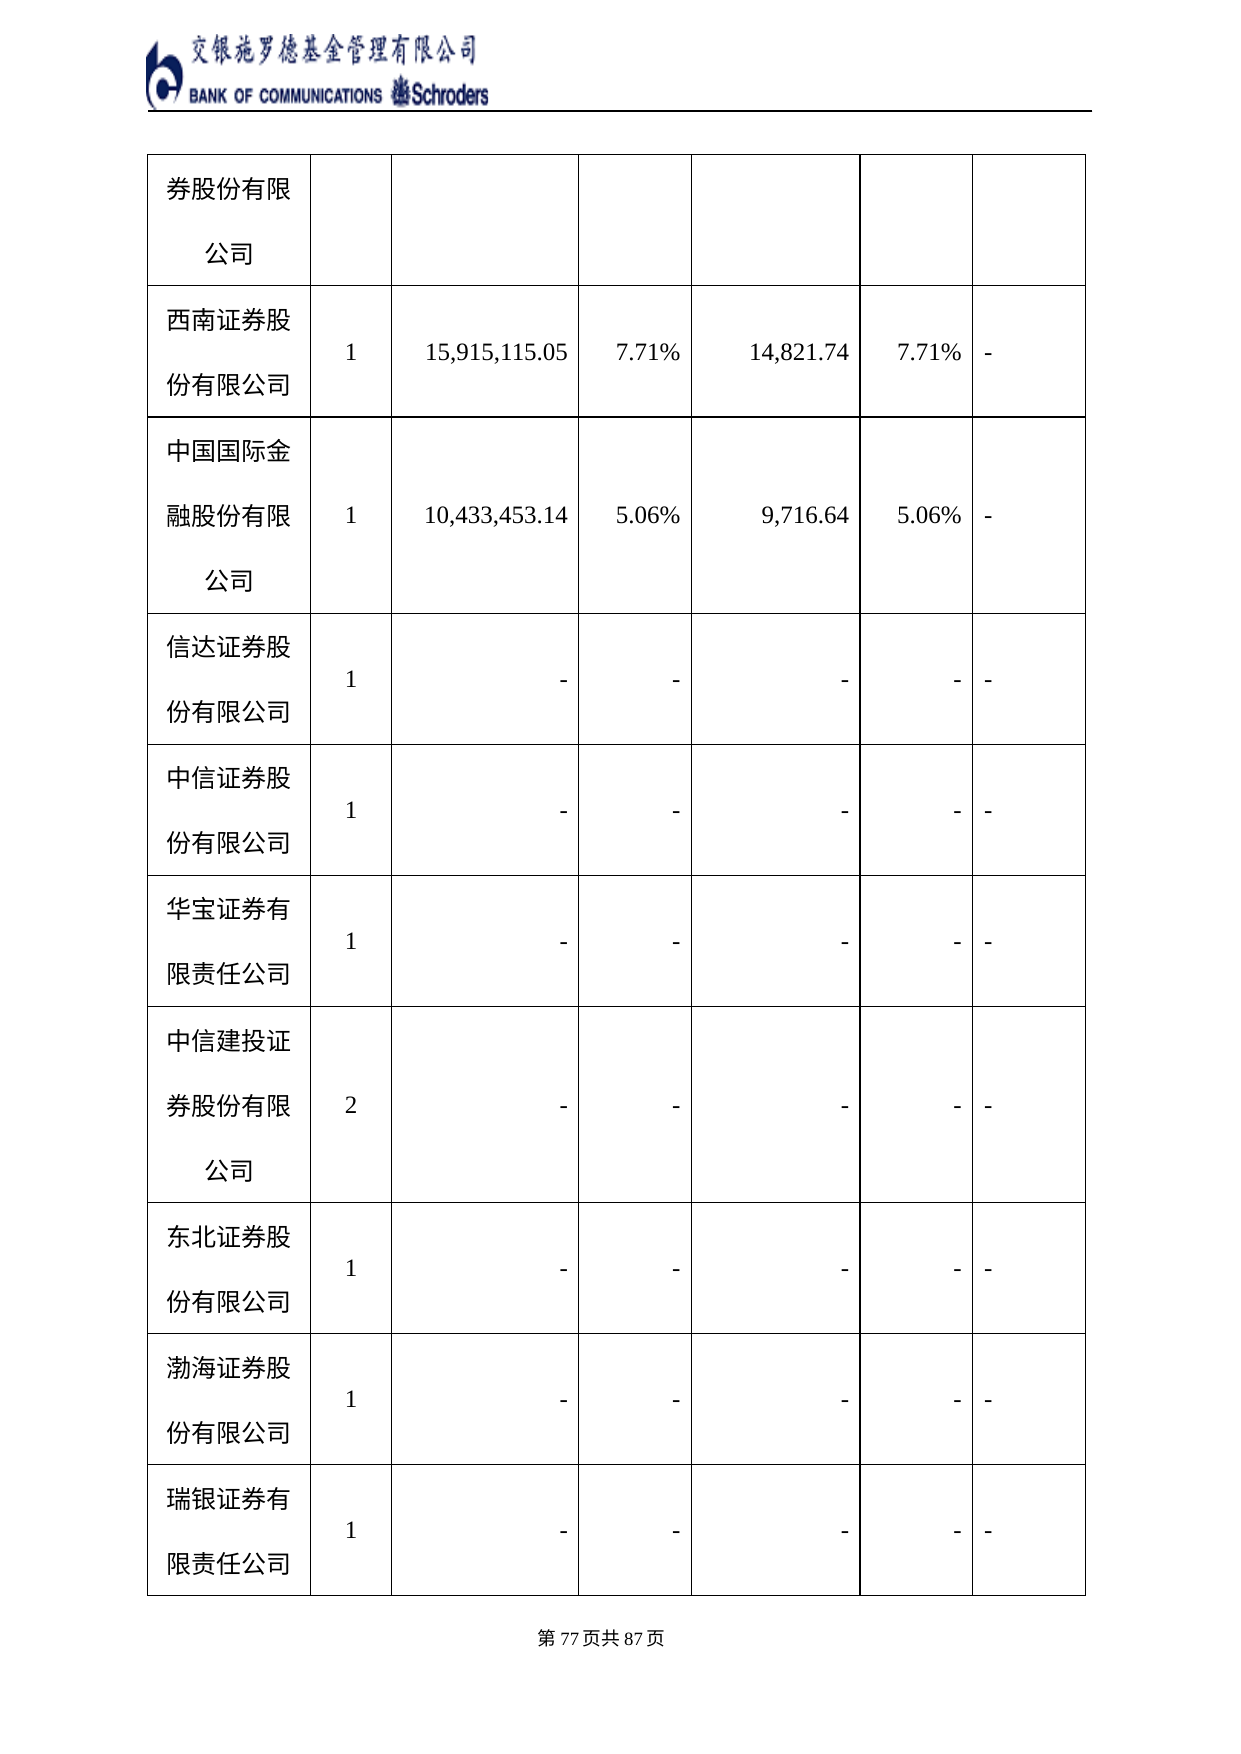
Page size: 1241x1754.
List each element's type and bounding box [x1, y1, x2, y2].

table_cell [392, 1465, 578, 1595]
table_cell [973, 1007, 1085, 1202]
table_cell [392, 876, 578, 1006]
picture [146, 34, 489, 110]
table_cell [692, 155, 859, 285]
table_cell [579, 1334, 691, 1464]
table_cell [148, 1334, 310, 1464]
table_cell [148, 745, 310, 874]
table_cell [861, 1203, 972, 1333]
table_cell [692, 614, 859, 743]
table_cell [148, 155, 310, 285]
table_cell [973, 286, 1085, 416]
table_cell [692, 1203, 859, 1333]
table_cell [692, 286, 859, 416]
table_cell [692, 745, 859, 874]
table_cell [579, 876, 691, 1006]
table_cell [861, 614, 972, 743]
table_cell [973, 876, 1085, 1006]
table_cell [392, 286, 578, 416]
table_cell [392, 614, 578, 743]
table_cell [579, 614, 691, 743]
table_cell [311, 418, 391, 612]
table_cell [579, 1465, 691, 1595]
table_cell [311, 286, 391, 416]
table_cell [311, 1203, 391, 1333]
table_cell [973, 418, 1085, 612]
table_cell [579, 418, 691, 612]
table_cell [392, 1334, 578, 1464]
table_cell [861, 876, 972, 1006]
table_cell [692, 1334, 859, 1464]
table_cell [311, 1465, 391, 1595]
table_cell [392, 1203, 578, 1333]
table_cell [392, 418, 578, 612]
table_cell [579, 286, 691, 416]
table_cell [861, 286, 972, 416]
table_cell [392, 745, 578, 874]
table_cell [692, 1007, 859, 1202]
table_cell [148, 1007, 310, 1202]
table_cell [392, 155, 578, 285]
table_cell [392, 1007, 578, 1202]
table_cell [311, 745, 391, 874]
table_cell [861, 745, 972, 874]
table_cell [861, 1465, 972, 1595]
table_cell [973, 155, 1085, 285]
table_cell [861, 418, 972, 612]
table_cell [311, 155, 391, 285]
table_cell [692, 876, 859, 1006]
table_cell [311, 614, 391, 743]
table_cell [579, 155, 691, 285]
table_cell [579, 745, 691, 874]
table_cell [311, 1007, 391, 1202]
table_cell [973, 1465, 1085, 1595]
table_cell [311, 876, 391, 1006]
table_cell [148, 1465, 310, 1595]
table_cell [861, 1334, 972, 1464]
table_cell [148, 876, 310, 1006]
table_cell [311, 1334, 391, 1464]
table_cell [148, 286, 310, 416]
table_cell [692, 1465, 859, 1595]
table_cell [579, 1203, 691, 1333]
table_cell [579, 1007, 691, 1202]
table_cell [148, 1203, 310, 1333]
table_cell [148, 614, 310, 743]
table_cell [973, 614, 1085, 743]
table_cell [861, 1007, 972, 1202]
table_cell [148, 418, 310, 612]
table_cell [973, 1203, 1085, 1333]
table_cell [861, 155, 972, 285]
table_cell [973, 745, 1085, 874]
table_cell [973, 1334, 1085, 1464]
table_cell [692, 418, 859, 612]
